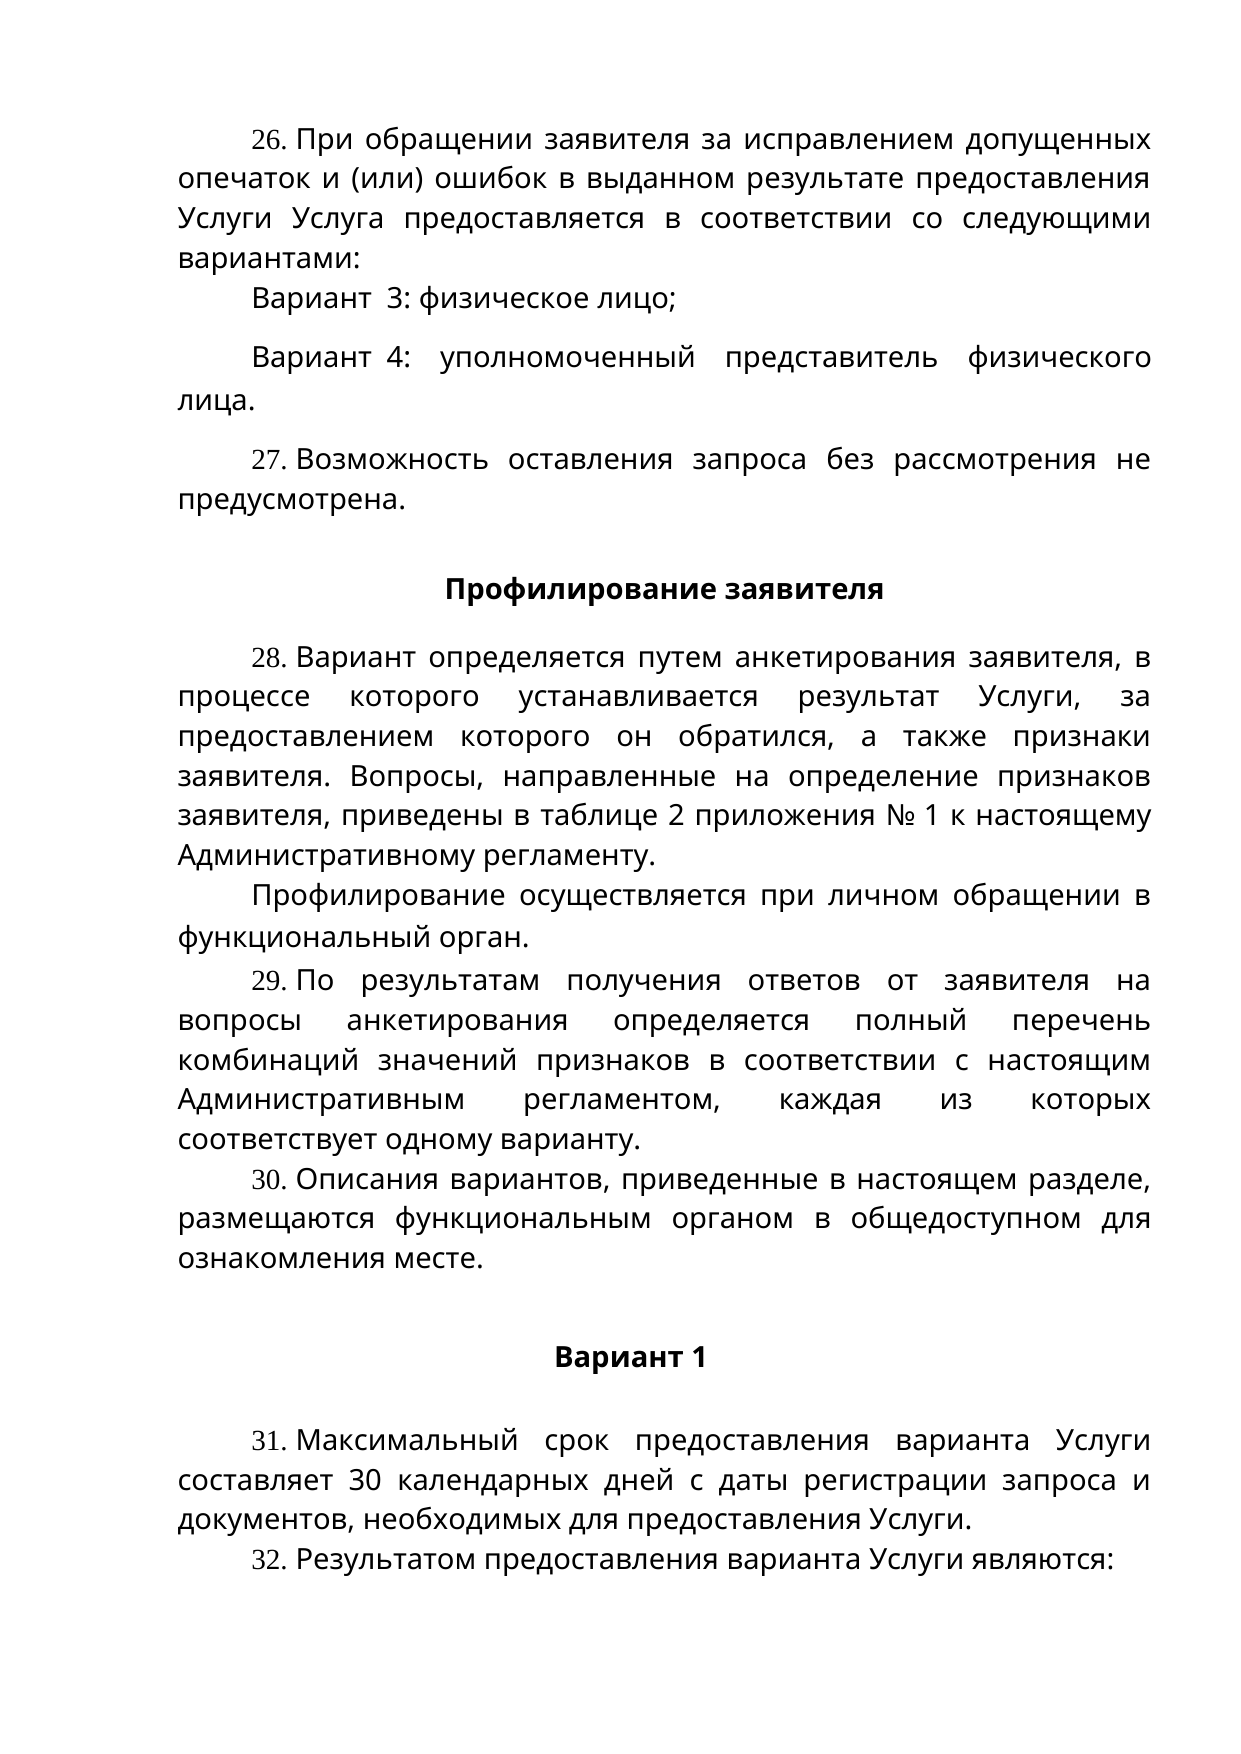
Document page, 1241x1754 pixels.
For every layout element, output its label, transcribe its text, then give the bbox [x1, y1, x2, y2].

list Результатом предоставления варианта Услуги являются: [177, 1538, 1152, 1578]
list Возможность оставления запроса без рассмотрения не предусмотрена. [177, 439, 1152, 518]
list При обращении заявителя за исправлением допущенных опечаток и (или) ошибок в выданном результате предоставления Услуги Услуга предоставляется в соответствии со следующими вариантами: [177, 118, 1152, 277]
list Максимальный срок предоставления варианта Услуги составляет 30 календарных дней с даты регистрации запроса и документов, необходимых для предоставления Услуги. [177, 1419, 1152, 1538]
list Описания вариантов, приведенные в настоящем разделе, размещаются функциональным органом в общедоступном для ознакомления месте. [177, 1158, 1152, 1277]
list По результатам получения ответов от заявителя на вопросы анкетирования определяется полный перечень комбинаций значений признаков в соответствии с настоящим Административным регламентом, каждая из которых соответствует одному варианту. [177, 959, 1152, 1158]
text Профилирование осуществляется при личном обращении в функциональный орган. [177, 874, 1152, 956]
list Вариант определяется путем анкетирования заявителя, в процессе которого устанавливается результат Услуги, за предоставлением которого он обратился, а также признаки заявителя. Вопросы, направленные на определение признаков заявителя, приведены в таблице 2 приложения № 1 к настоящему Административному регламенту. [177, 636, 1152, 874]
text Вариант 4: уполномоченный представитель физического лица. [177, 336, 1152, 419]
text Профилирование заявителя [177, 568, 1152, 608]
text Вариант 3: физическое лицо; [177, 277, 1152, 317]
